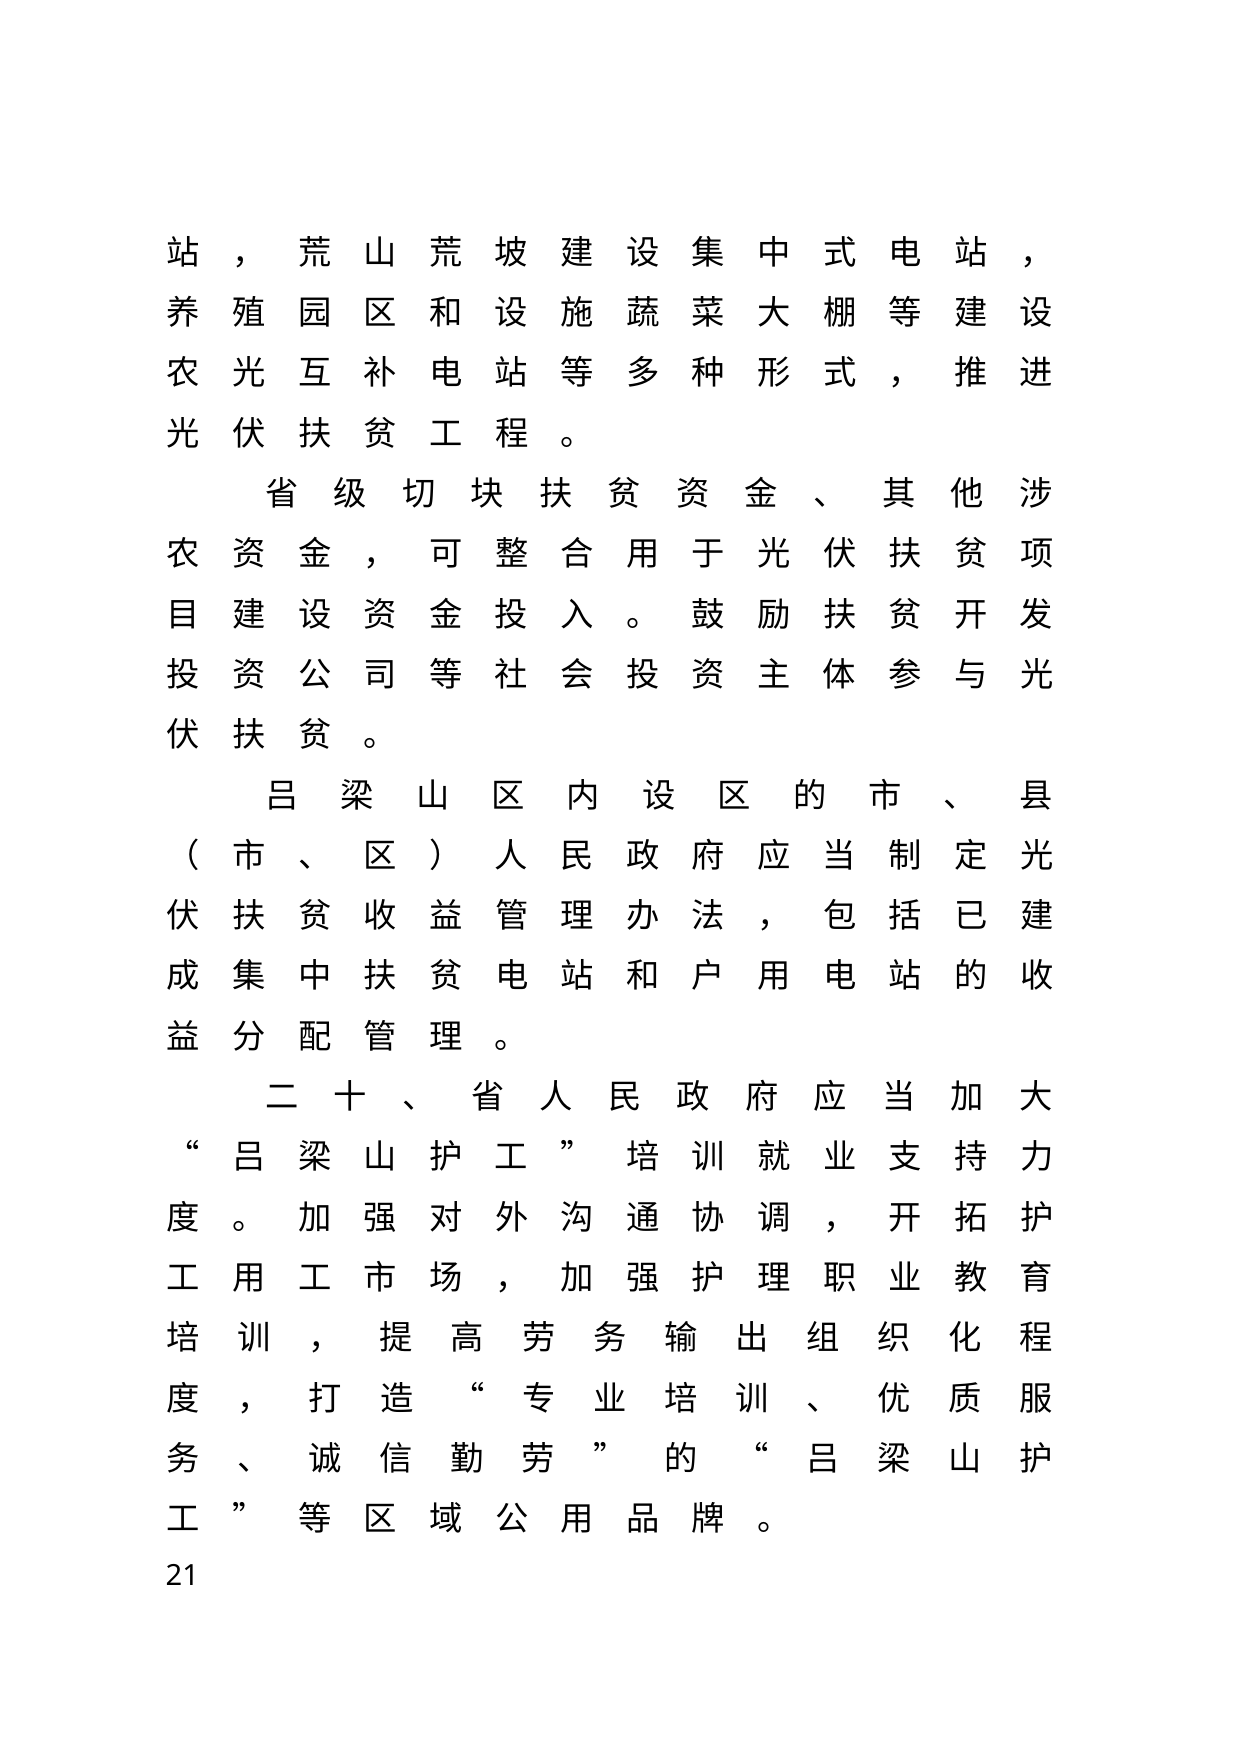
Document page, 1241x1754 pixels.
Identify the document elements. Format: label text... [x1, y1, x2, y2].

text 吕梁山区内设区的市、县（市、区）人民政府应当制定光伏扶贫收益管理办法，包括已建成集中扶贫电站和户用电站的收益分配管理。 [167, 762, 1085, 1064]
text 二十、省人民政府应当加大“吕梁山护工”培训就业支持力度。加强对外沟通协调，开拓护工用工市场，加强护理职业教育培训，提高劳务输出组织化程度，打造“专业培训、优质服务、诚信勤劳”的“吕梁山护工”等区域公用品牌。 [167, 1064, 1085, 1546]
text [167, 219, 1085, 461]
text 省级切块扶贫资金、其他涉农资金，可整合用于光伏扶贫项目建设资金投入。鼓励扶贫开发投资公司等社会投资主体参与光伏扶贫。 [167, 461, 1085, 762]
